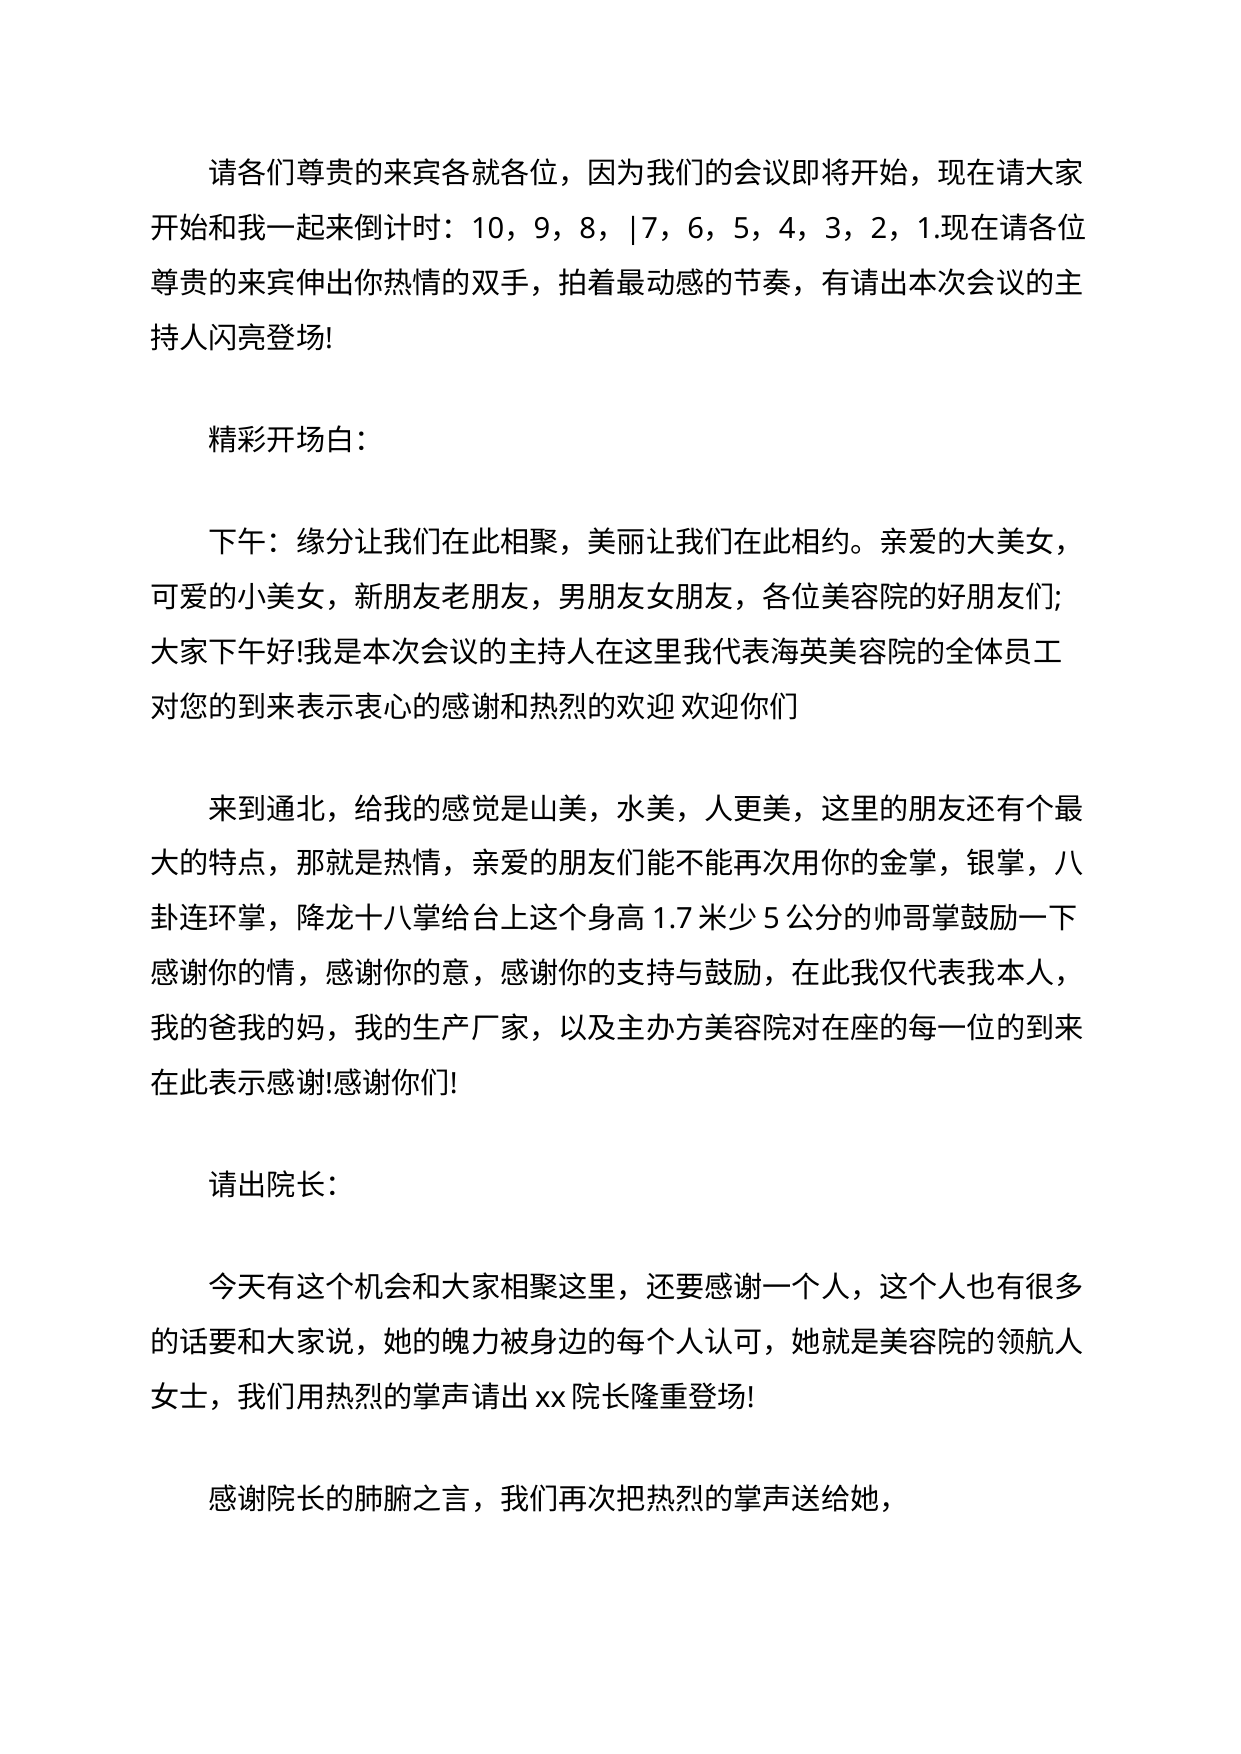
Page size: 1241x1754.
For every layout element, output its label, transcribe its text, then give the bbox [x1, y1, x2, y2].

text 请各们尊贵的来宾各就各位，因为我们的会议即将开始，现在请大家开始和我一起来倒计时：10，9，8，|7，6，5，4，3，2，1.现在请各位尊贵的来宾伸出你热情的双手，拍着最动感的节奏，有请出本次会议的主持人闪亮登场! [150, 150, 1090, 357]
text 感谢院长的肺腑之言，我们再次把热烈的掌声送给她， [150, 1475, 1090, 1518]
text 下午：缘分让我们在此相聚，美丽让我们在此相约。亲爱的大美女，可爱的小美女，新朋友老朋友，男朋友女朋友，各位美容院的好朋友们;大家下午好!我是本次会议的主持人在这里我代表海英美容院的全体员工对您的到来表示衷心的感谢和热烈的欢迎 欢迎你们 [150, 518, 1090, 726]
text 今天有这个机会和大家相聚这里，还要感谢一个人，这个人也有很多的话要和大家说，她的魄力被身边的每个人认可，她就是美容院的领航人女士，我们用热烈的掌声请出xx院长隆重登场! [150, 1263, 1090, 1416]
text 精彩开场白： [150, 417, 1090, 459]
text 请出院长： [150, 1162, 1090, 1204]
text 来到通北，给我的感觉是山美，水美，人更美，这里的朋友还有个最大的特点，那就是热情，亲爱的朋友们能不能再次用你的金掌，银掌，八卦连环掌，降龙十八掌给台上这个身高1.7米少5公分的帅哥掌鼓励一下 感谢你的情，感谢你的意，感谢你的支持与鼓励，在此我仅代表我本人，我的爸我的妈，我的生产厂家，以及主办方美容院对在座的每一位的到来在此表示感谢!感谢你们! [150, 785, 1090, 1102]
